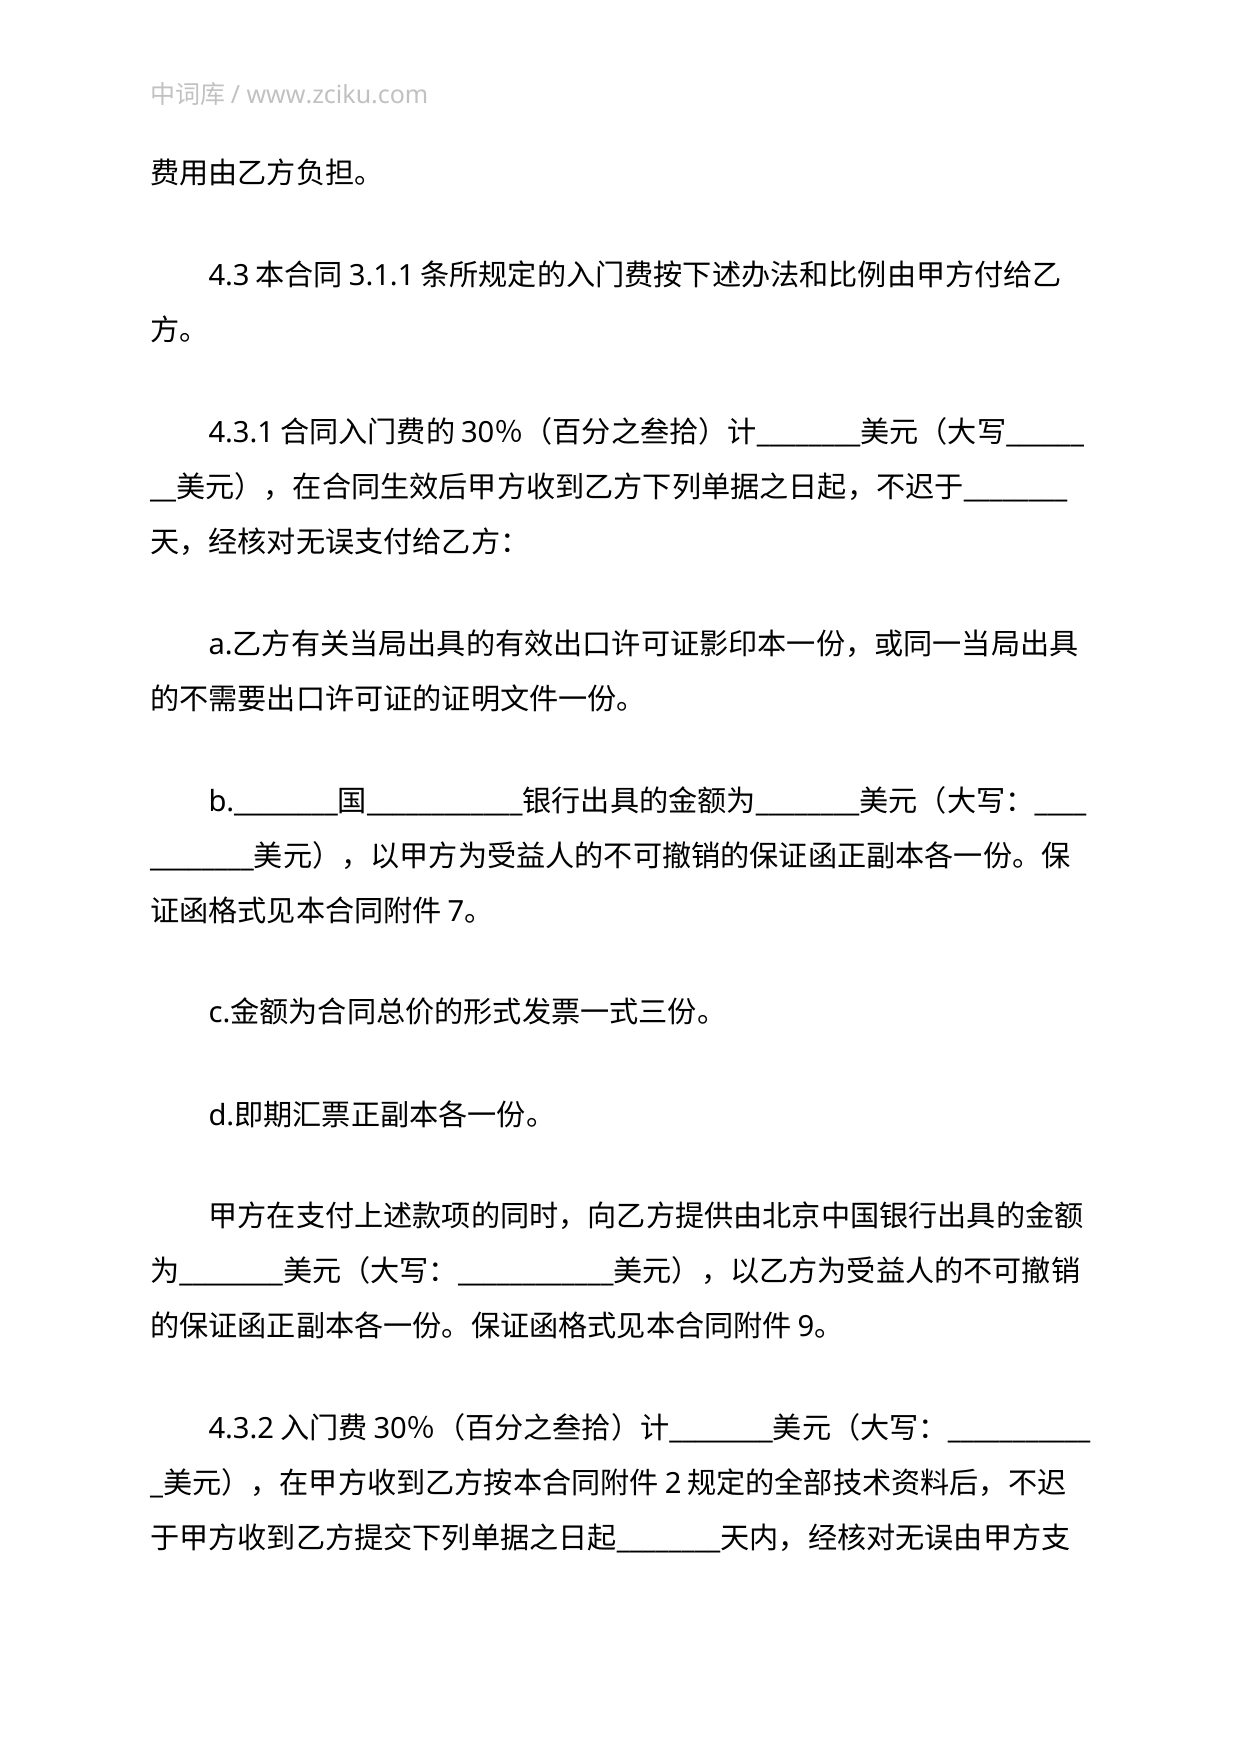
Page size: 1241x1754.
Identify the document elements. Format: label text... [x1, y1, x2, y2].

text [150, 150, 1090, 192]
text c.金额为合同总价的形式发票一式三份。 [150, 989, 1090, 1031]
text b.________国____________银行出具的金额为________美元（大写：____________美元），以甲方为受益人的不可撤销的保证函正副本各一份。保证函格式见本合同附件7。 [150, 777, 1090, 929]
text d.即期汇票正副本各一份。 [150, 1091, 1090, 1133]
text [150, 1405, 1090, 1557]
text 4.3.1合同入门费的30％（百分之叁拾）计________美元（大写________美元），在合同生效后甲方收到乙方下列单据之日起，不迟于________天，经核对无误支付给乙方： [150, 408, 1090, 561]
text 4.3本合同3.1.1条所规定的入门费按下述办法和比例由甲方付给乙方。 [150, 252, 1090, 349]
text 甲方在支付上述款项的同时，向乙方提供由北京中国银行出具的金额为________美元（大写：____________美元），以乙方为受益人的不可撤销的保证函正副本各一份。保证函格式见本合同附件9。 [150, 1193, 1090, 1345]
text a.乙方有关当局出具的有效出口许可证影印本一份，或同一当局出具的不需要出口许可证的证明文件一份。 [150, 620, 1090, 718]
